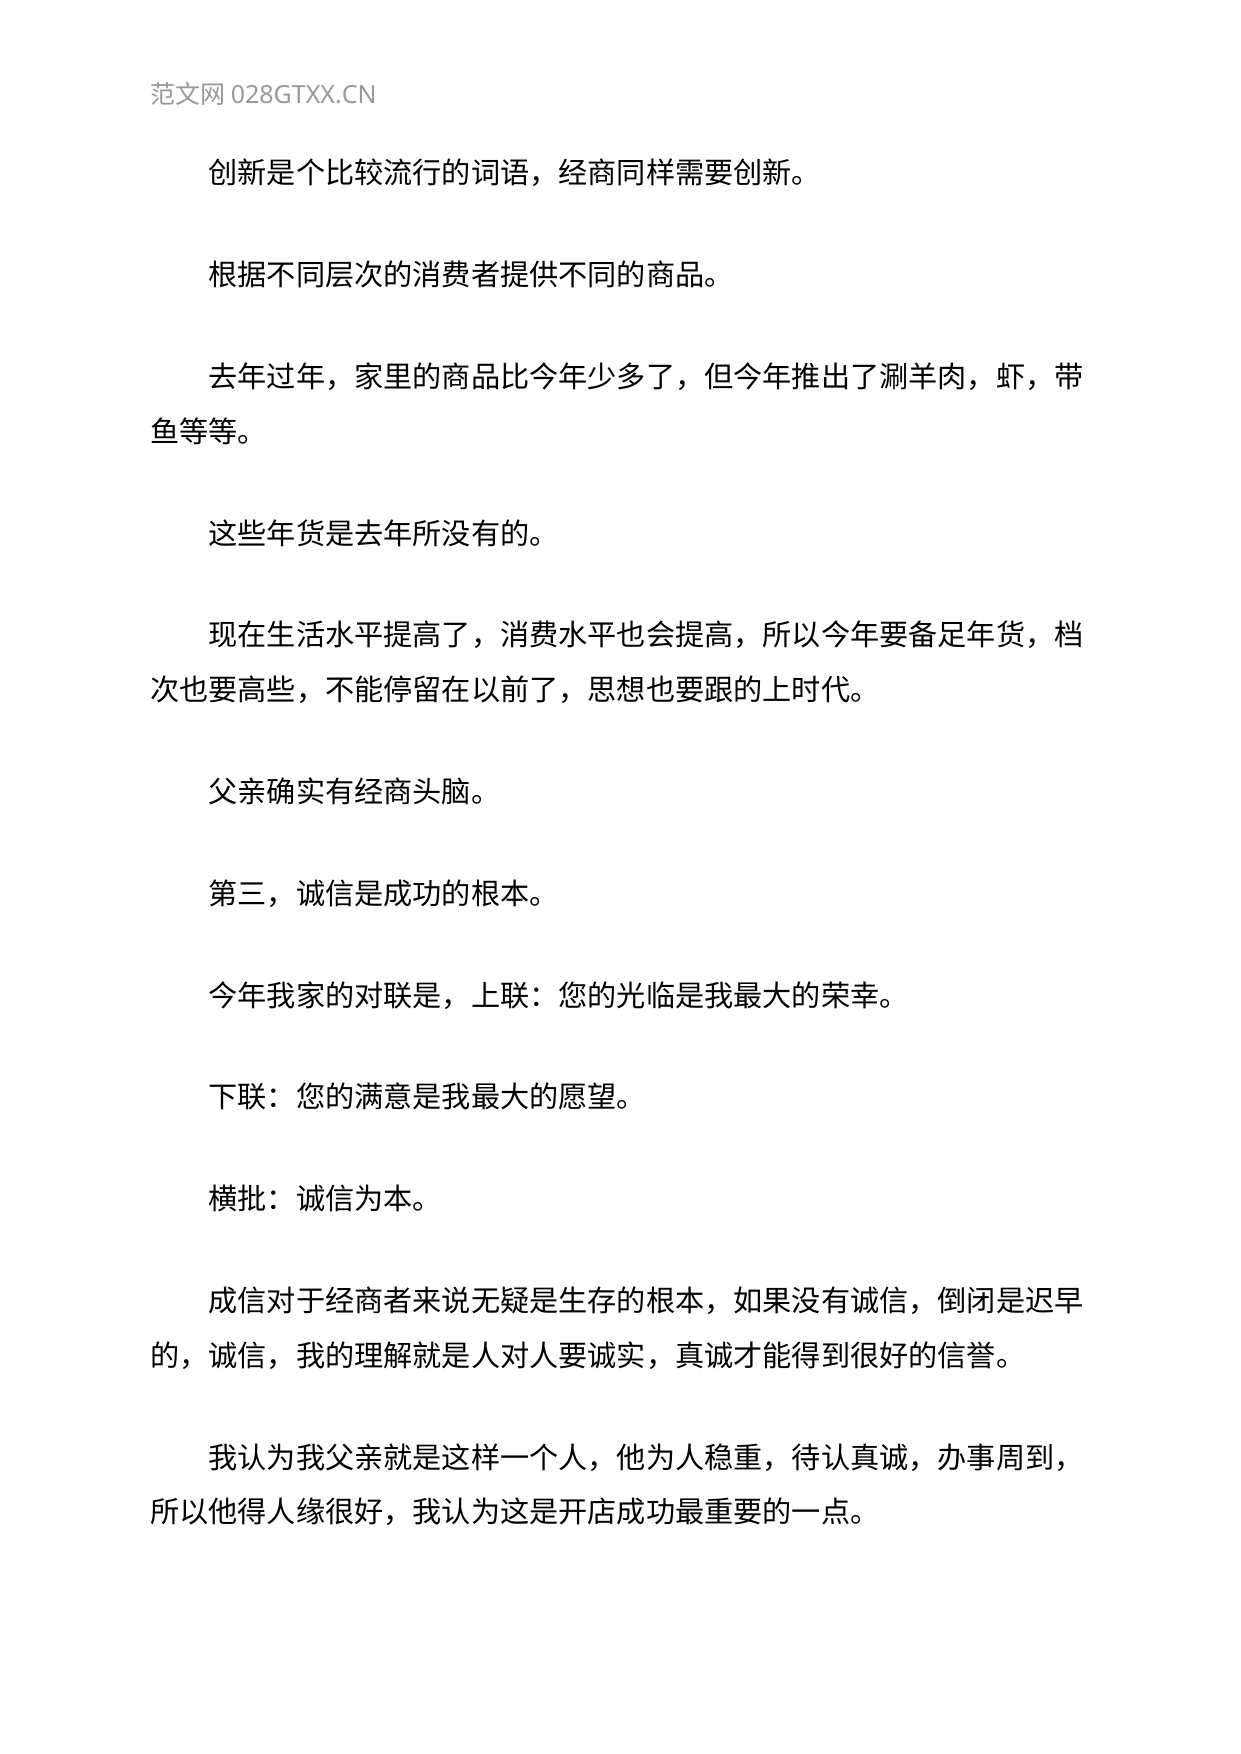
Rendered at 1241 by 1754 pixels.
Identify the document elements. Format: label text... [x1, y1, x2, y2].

text 成信对于经商者来说无疑是生存的根本，如果没有诚信，倒闭是迟早的，诚信，我的理解就是人对人要诚实，真诚才能得到很好的信誉。 [150, 1277, 1090, 1375]
text 横批：诚信为本。 [150, 1176, 1090, 1218]
text 下联：您的满意是我最大的愿望。 [150, 1074, 1090, 1116]
text 现在生活水平提高了，消费水平也会提高，所以今年要备足年货，档次也要高些，不能停留在以前了，思想也要跟的上时代。 [150, 612, 1090, 709]
text 第三，诚信是成功的根本。 [150, 870, 1090, 913]
text 今年我家的对联是，上联：您的光临是我最大的荣幸。 [150, 972, 1090, 1014]
text 我认为我父亲就是这样一个人，他为人稳重，待认真诚，办事周到，所以他得人缘很好，我认为这是开店成功最重要的一点。 [150, 1434, 1090, 1531]
text 父亲确实有经商头脑。 [150, 769, 1090, 811]
text 创新是个比较流行的词语，经商同样需要创新。 [150, 150, 1090, 192]
text 去年过年，家里的商品比今年少多了，但今年推出了涮羊肉，虾，带鱼等等。 [150, 353, 1090, 451]
text 根据不同层次的消费者提供不同的商品。 [150, 252, 1090, 294]
text 这些年货是去年所没有的。 [150, 510, 1090, 552]
